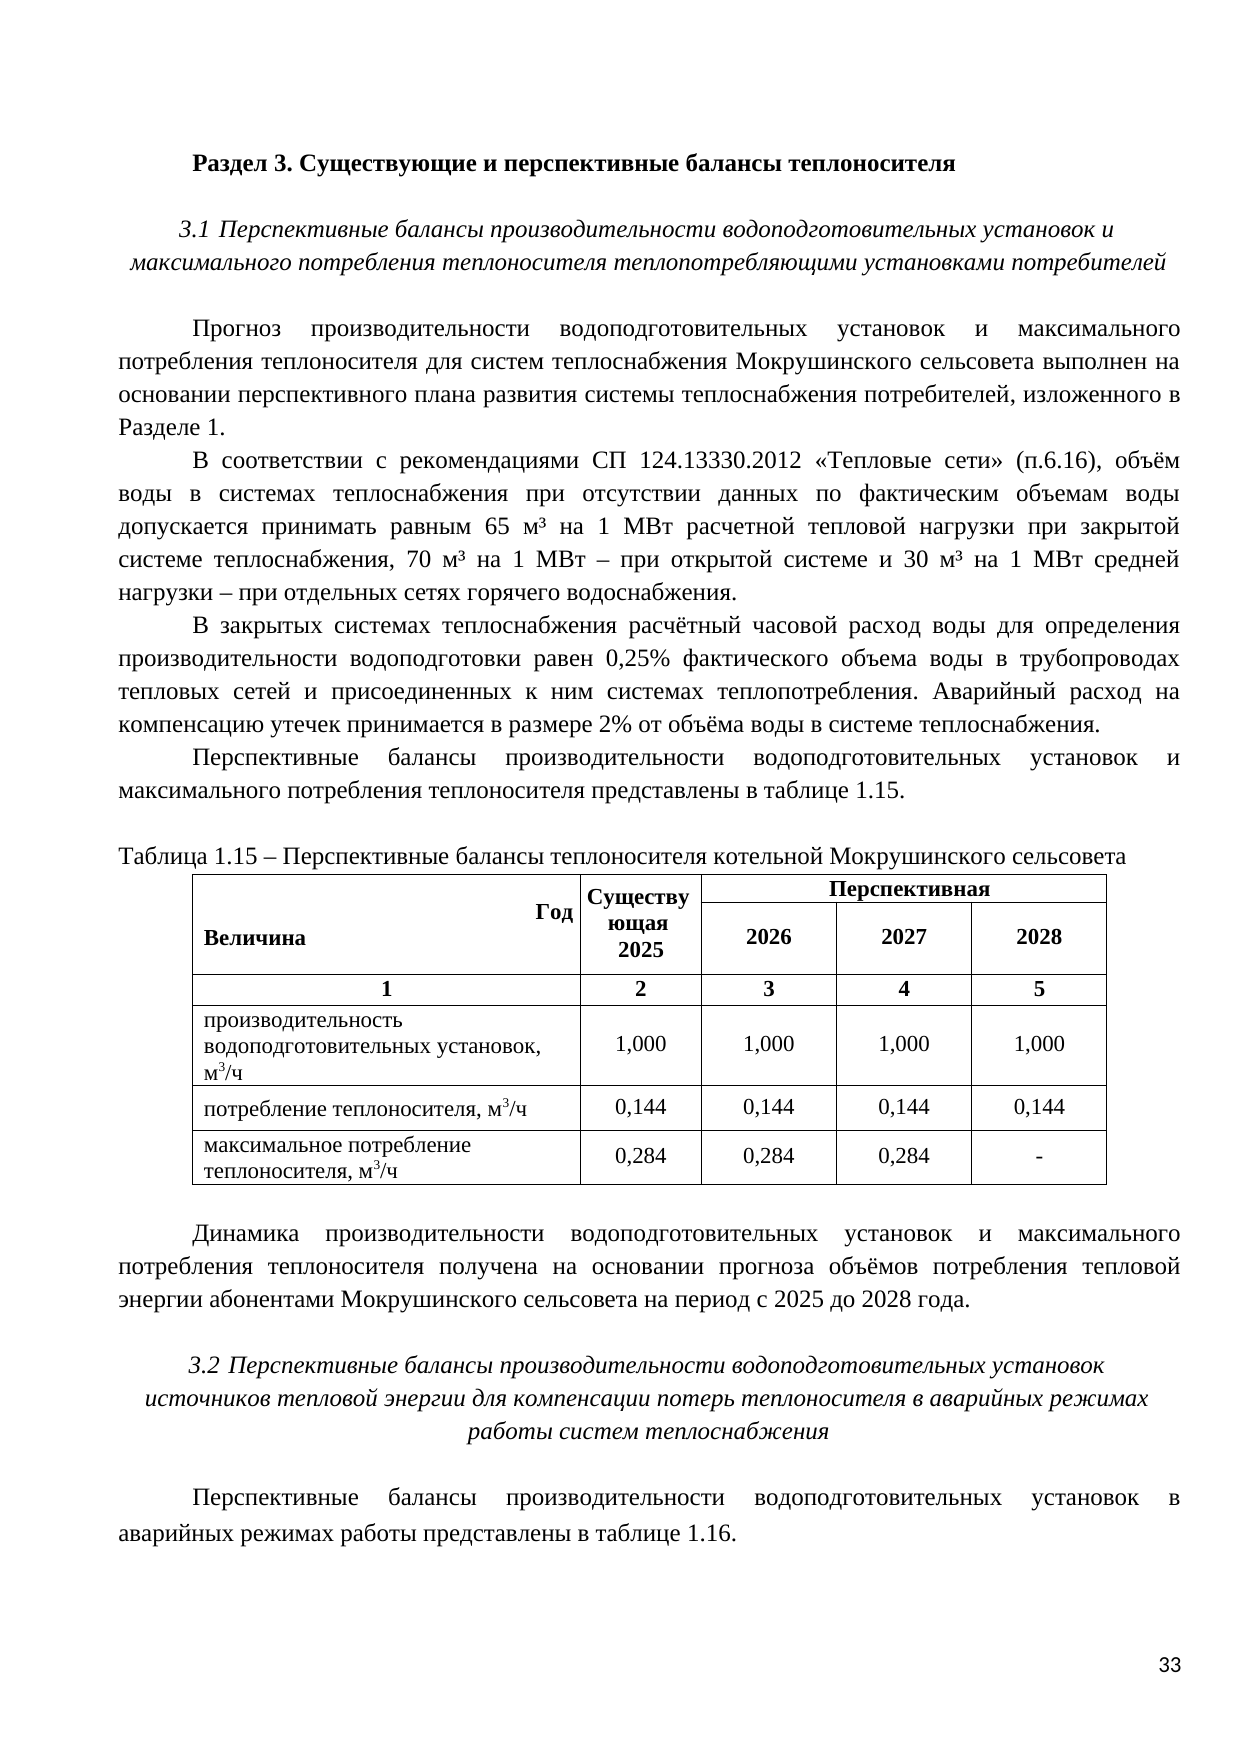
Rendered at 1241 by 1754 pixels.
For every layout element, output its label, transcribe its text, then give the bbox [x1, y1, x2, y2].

table_cell 0,144 [702, 1086, 836, 1130]
table_cell 2026 [702, 903, 836, 973]
table_cell 0,284 [837, 1131, 971, 1184]
table_header Существу ющая 2025 [581, 875, 701, 973]
table_header Перспективная [702, 875, 1106, 902]
table_header Год Величина [193, 875, 580, 973]
text В закрытых системах теплоснабжения расчётный часовой расход воды для определения производительности водоподготовки равен 0,25% фактического объема воды в трубопроводах тепловых сетей и присоединенных к ним системах теплопотребления. Аварийный расход на компенсацию утечек принимается в размере 2% от объёма воды в системе теплоснабжения. [118, 610, 1181, 738]
subtitle 3.2 Перспективные балансы производительности водоподготовительных установок источников тепловой энергии для компенсации потерь теплоносителя в аварийных режимах работы систем теплоснабжения [118, 1350, 1181, 1445]
text Прогноз производительности водоподготовительных установок и максимального потребления теплоносителя для систем теплоснабжения Мокрушинского сельсовета выполнен на основании перспективного плана развития системы теплоснабжения потребителей, изложенного в Разделе 1. [118, 313, 1181, 441]
table_cell 1,000 [702, 1006, 836, 1085]
table_cell производительность водоподготовительных установок, м3/ч [193, 1006, 580, 1085]
table_cell 0,144 [837, 1086, 971, 1130]
table_cell 1,000 [837, 1006, 971, 1085]
table_cell 1,000 [581, 1006, 701, 1085]
table_cell максимальное потребление теплоносителя, м3/ч [193, 1131, 580, 1184]
table_cell 2028 [972, 903, 1106, 973]
table_cell 0,284 [702, 1131, 836, 1184]
subtitle 3.1 Перспективные балансы производительности водоподготовительных установок и максимального потребления теплоносителя теплопотребляющими установками потребителей [118, 214, 1181, 276]
table_cell 4 [837, 975, 971, 1005]
text Перспективные балансы производительности водоподготовительных установок в аварийных режимах работы представлены в таблице 1.16. [118, 1482, 1181, 1547]
text В соответствии с рекомендациями СП 124.13330.2012 «Тепловые сети» (п.6.16), объём воды в системах теплоснабжения при отсутствии данных по фактическим объемам воды допускается принимать равным 65 м³ на 1 МВт расчетной тепловой нагрузки при закрытой системе теплоснабжения, 70 м³ на 1 МВт – при открытой системе и 30 м³ на 1 МВт средней нагрузки – при отдельных сетях горячего водоснабжения. [118, 445, 1181, 606]
table_cell 5 [972, 975, 1106, 1005]
table_cell 1 [193, 975, 580, 1005]
table_cell 2 [581, 975, 701, 1005]
text Таблица 1.15 – Перспективные балансы теплоносителя котельной Мокрушинского сельсовета [118, 841, 1181, 870]
table_cell - [972, 1131, 1106, 1184]
table_cell 1,000 [972, 1006, 1106, 1085]
table_cell потребление теплоносителя, м3/ч [193, 1086, 580, 1130]
table_cell 0,144 [581, 1086, 701, 1130]
table_cell 0,284 [581, 1131, 701, 1184]
subtitle Раздел 3. Существующие и перспективные балансы теплоносителя [118, 148, 1181, 176]
table_cell 0,144 [972, 1086, 1106, 1130]
table_cell 2027 [837, 903, 971, 973]
table_cell 3 [702, 975, 836, 1005]
text Перспективные балансы производительности водоподготовительных установок и максимального потребления теплоносителя представлены в таблице 1.15. [118, 742, 1181, 804]
